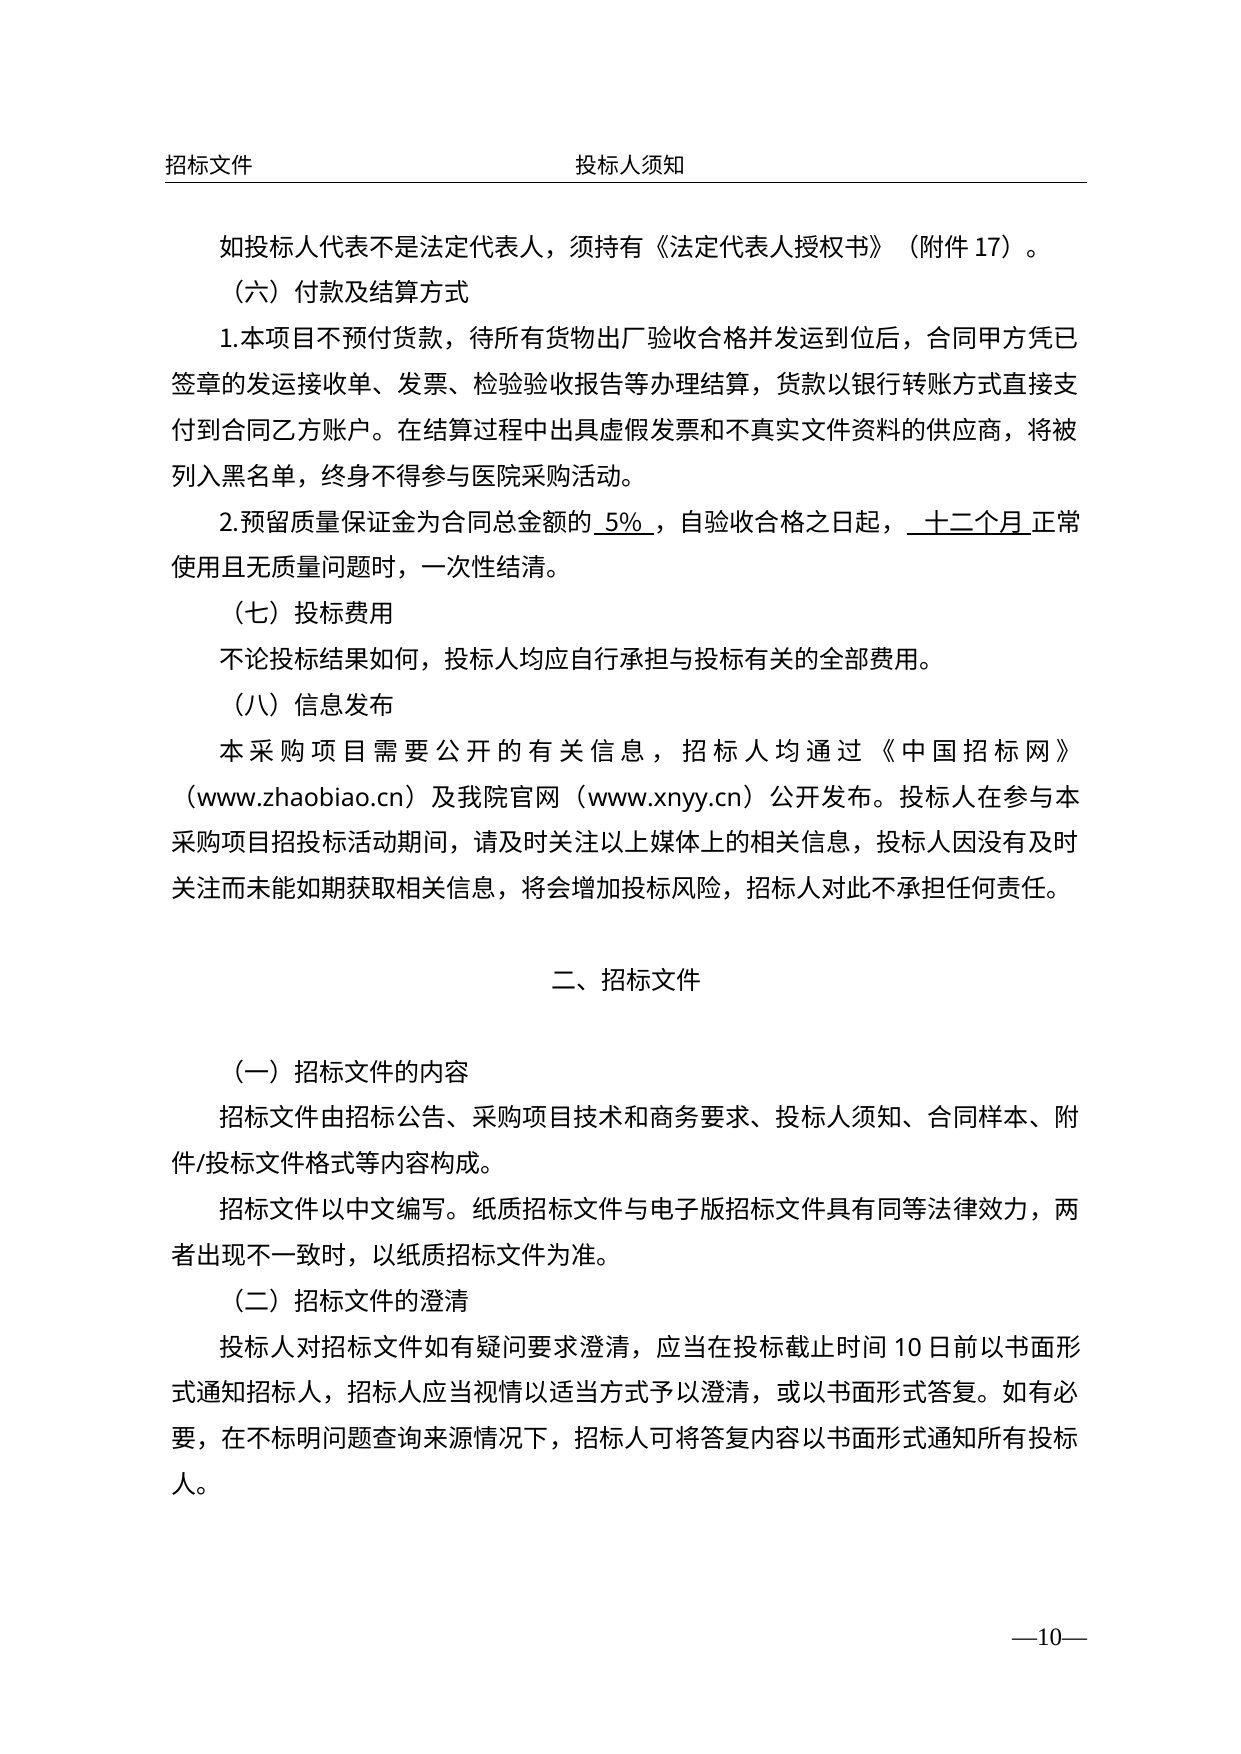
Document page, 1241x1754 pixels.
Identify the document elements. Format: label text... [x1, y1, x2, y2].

text 招标文件由招标公告、采购项目技术和商务要求、投标人须知、合同样本、附件/投标文件格式等内容构成。 [171, 1090, 1081, 1182]
text 不论投标结果如何，投标人均应自行承担与投标有关的全部费用。 [171, 632, 1081, 678]
text 投标人对招标文件如有疑问要求澄清，应当在投标截止时间10日前以书面形式通知招标人，招标人应当视情以适当方式予以澄清，或以书面形式答复。如有必要，在不标明问题查询来源情况下，招标人可将答复内容以书面形式通知所有投标人。 [171, 1319, 1081, 1503]
text 招标文件以中文编写。纸质招标文件与电子版招标文件具有同等法律效力，两者出现不一致时，以纸质招标文件为准。 [171, 1182, 1081, 1273]
text （八）信息发布 [171, 678, 1081, 723]
text （一）招标文件的内容 [171, 1044, 1081, 1090]
text （七）投标费用 [171, 586, 1081, 632]
text 如投标人代表不是法定代表人，须持有《法定代表人授权书》（附件17）。 [171, 219, 1081, 265]
text 1.本项目不预付货款，待所有货物出厂验收合格并发运到位后，合同甲方凭已签章的发运接收单、发票、检验验收报告等办理结算，货款以银行转账方式直接支付到合同乙方账户。在结算过程中出具虚假发票和不真实文件资料的供应商，将被列入黑名单，终身不得参与医院采购活动。 [171, 311, 1081, 494]
text 二、招标文件 [171, 953, 1081, 998]
text （六）付款及结算方式 [171, 265, 1081, 311]
text 2.预留质量保证金为合同总金额的 5% ，自验收合格之日起， 十二个月 正常使用且无质量问题时，一次性结清。 [171, 494, 1081, 586]
text 本采购项目需要公开的有关信息，招标人均通过《中国招标网》（www.zhaobiao.cn）及我院官网（www.xnyy.cn）公开发布。投标人在参与本采购项目招投标活动期间，请及时关注以上媒体上的相关信息，投标人因没有及时关注而未能如期获取相关信息，将会增加投标风险，招标人对此不承担任何责任。 [171, 723, 1081, 907]
text （二）招标文件的澄清 [171, 1273, 1081, 1319]
